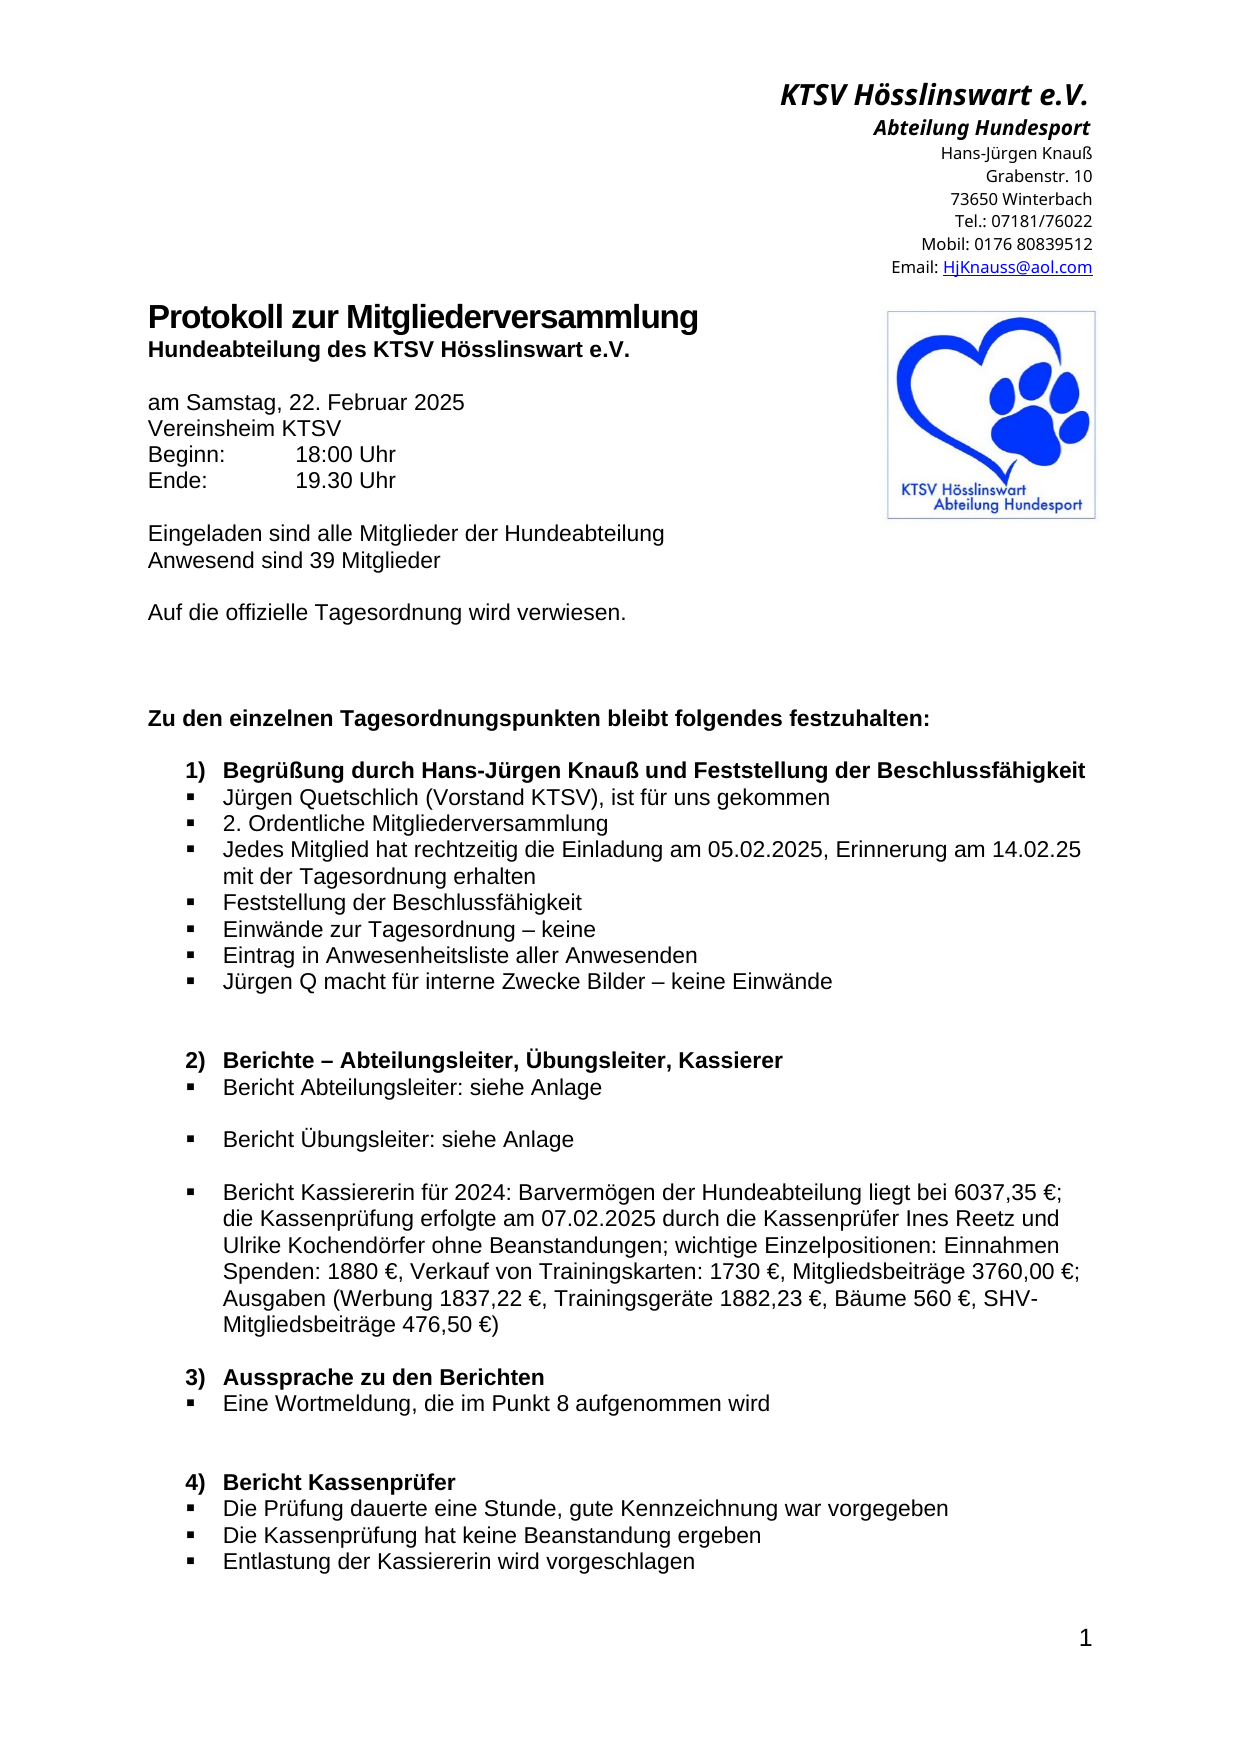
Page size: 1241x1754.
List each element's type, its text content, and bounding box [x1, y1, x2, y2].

list 2. Ordentliche Mitgliederversammlung [185, 810, 1093, 836]
text Auf die offizielle Tagesordnung wird verwiesen. [148, 599, 1093, 626]
list Aussprache zu den Berichten [185, 1363, 1093, 1390]
text Beginn: 18:00 Uhr [148, 441, 878, 467]
text Eingeladen sind alle Mitglieder der Hundeabteilung [148, 520, 1093, 547]
text Anwesend sind 39 Mitglieder [148, 547, 1093, 573]
list Die Kassenprüfung hat keine Beanstandung ergeben [185, 1522, 1093, 1548]
text am Samstag, 22. Februar 2025 [148, 388, 878, 415]
text Zu den einzelnen Tagesordnungspunkten bleibt folgendes festzuhalten: [148, 705, 1093, 731]
list Eine Wortmeldung, die im Punkt 8 aufgenommen wird [185, 1390, 1093, 1416]
list Die Prüfung dauerte eine Stunde, gute Kennzeichnung war vorgegeben [185, 1495, 1093, 1522]
list Feststellung der Beschlussfähigkeit [185, 889, 1093, 916]
list Bericht Kassiererin für 2024: Barvermögen der Hundeabteilung liegt bei 6037,35 €; die Kassenprüfung erfolgte am 07.02.2025 durch die Kassenprüfer Ines Reetz und Ulrike Kochendörfer ohne Beanstandungen; wichtige Einzelpositionen: Einnahmen Spenden: 1880 €, Verkauf von Trainingskarten: 1730 €, Mitgliedsbeiträge 3760,00 €; Ausgaben (Werbung 1837,22 €, Trainingsgeräte 1882,23 €, Bäume 560 €, SHV-Mitgliedsbeiträge 476,50 €) [185, 1179, 1093, 1337]
text Hundeabteilung des KTSV Hösslinswart e.V. [148, 336, 878, 362]
list Bericht Abteilungsleiter: siehe Anlage [185, 1074, 1093, 1100]
title Protokoll zur Mitgliederversammlung [148, 297, 1093, 336]
list Einwände zur Tagesordnung – keine [185, 916, 1093, 942]
list Entlastung der Kassiererin wird vorgeschlagen [185, 1548, 1093, 1574]
list Begrüßung durch Hans-Jürgen Knauß und Feststellung der Beschlussfähigkeit [185, 757, 1093, 784]
list Bericht Kassenprüfer [185, 1469, 1093, 1495]
list Berichte – Abteilungsleiter, Übungsleiter, Kassierer [185, 1047, 1093, 1074]
picture [878, 299, 1106, 528]
list Bericht Übungsleiter: siehe Anlage [185, 1126, 1093, 1153]
list Jedes Mitglied hat rechtzeitig die Einladung am 05.02.2025, Erinnerung am 14.02.25 mit der Tagesordnung erhalten [185, 836, 1093, 889]
text Ende: 19.30 Uhr [148, 467, 878, 494]
list Eintrag in Anwesenheitsliste aller Anwesenden [185, 942, 1093, 968]
list Jürgen Quetschlich (Vorstand KTSV), ist für uns gekommen [185, 784, 1093, 810]
text Vereinsheim KTSV [148, 415, 878, 441]
list Jürgen Q macht für interne Zwecke Bilder – keine Einwände [185, 968, 1093, 994]
